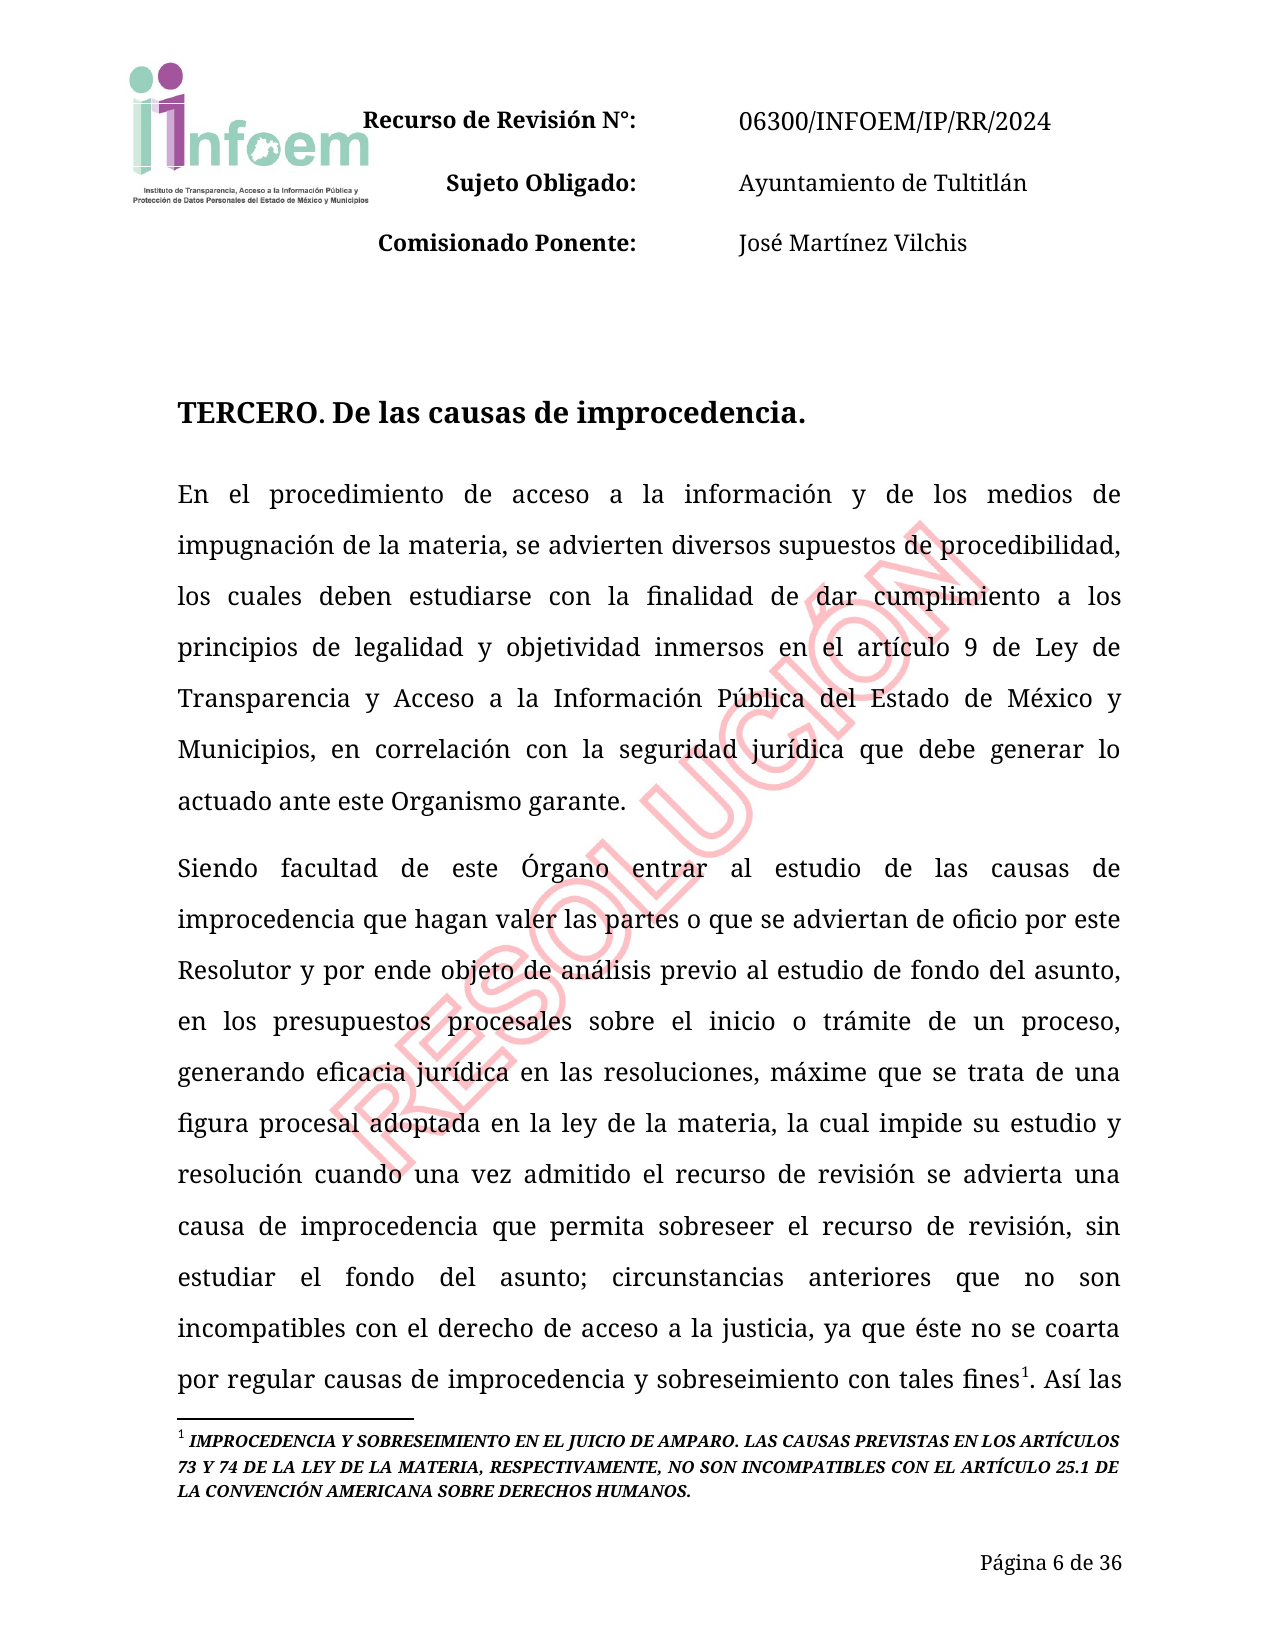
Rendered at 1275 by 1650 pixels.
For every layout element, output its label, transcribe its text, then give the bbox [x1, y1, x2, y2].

picture [11, 2, 1275, 1650]
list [177, 851, 1122, 1395]
list En el procedimiento de acceso a la información y de los medios de impugnación de la materia, se advierten diversos supuestos de procedibilidad, los cuales deben estudiarse con la finalidad de dar cumplimiento a los principios de legalidad y objetividad inmersos en el artículo 9 de Ley de Transparencia y Acceso a la Información Pública del Estado de México y Municipios, en correlación con la seguridad jurídica que debe generar lo actuado ante este Organismo garante. [177, 477, 1122, 817]
list TERCERO. De las causas de improcedencia. [177, 392, 1122, 432]
